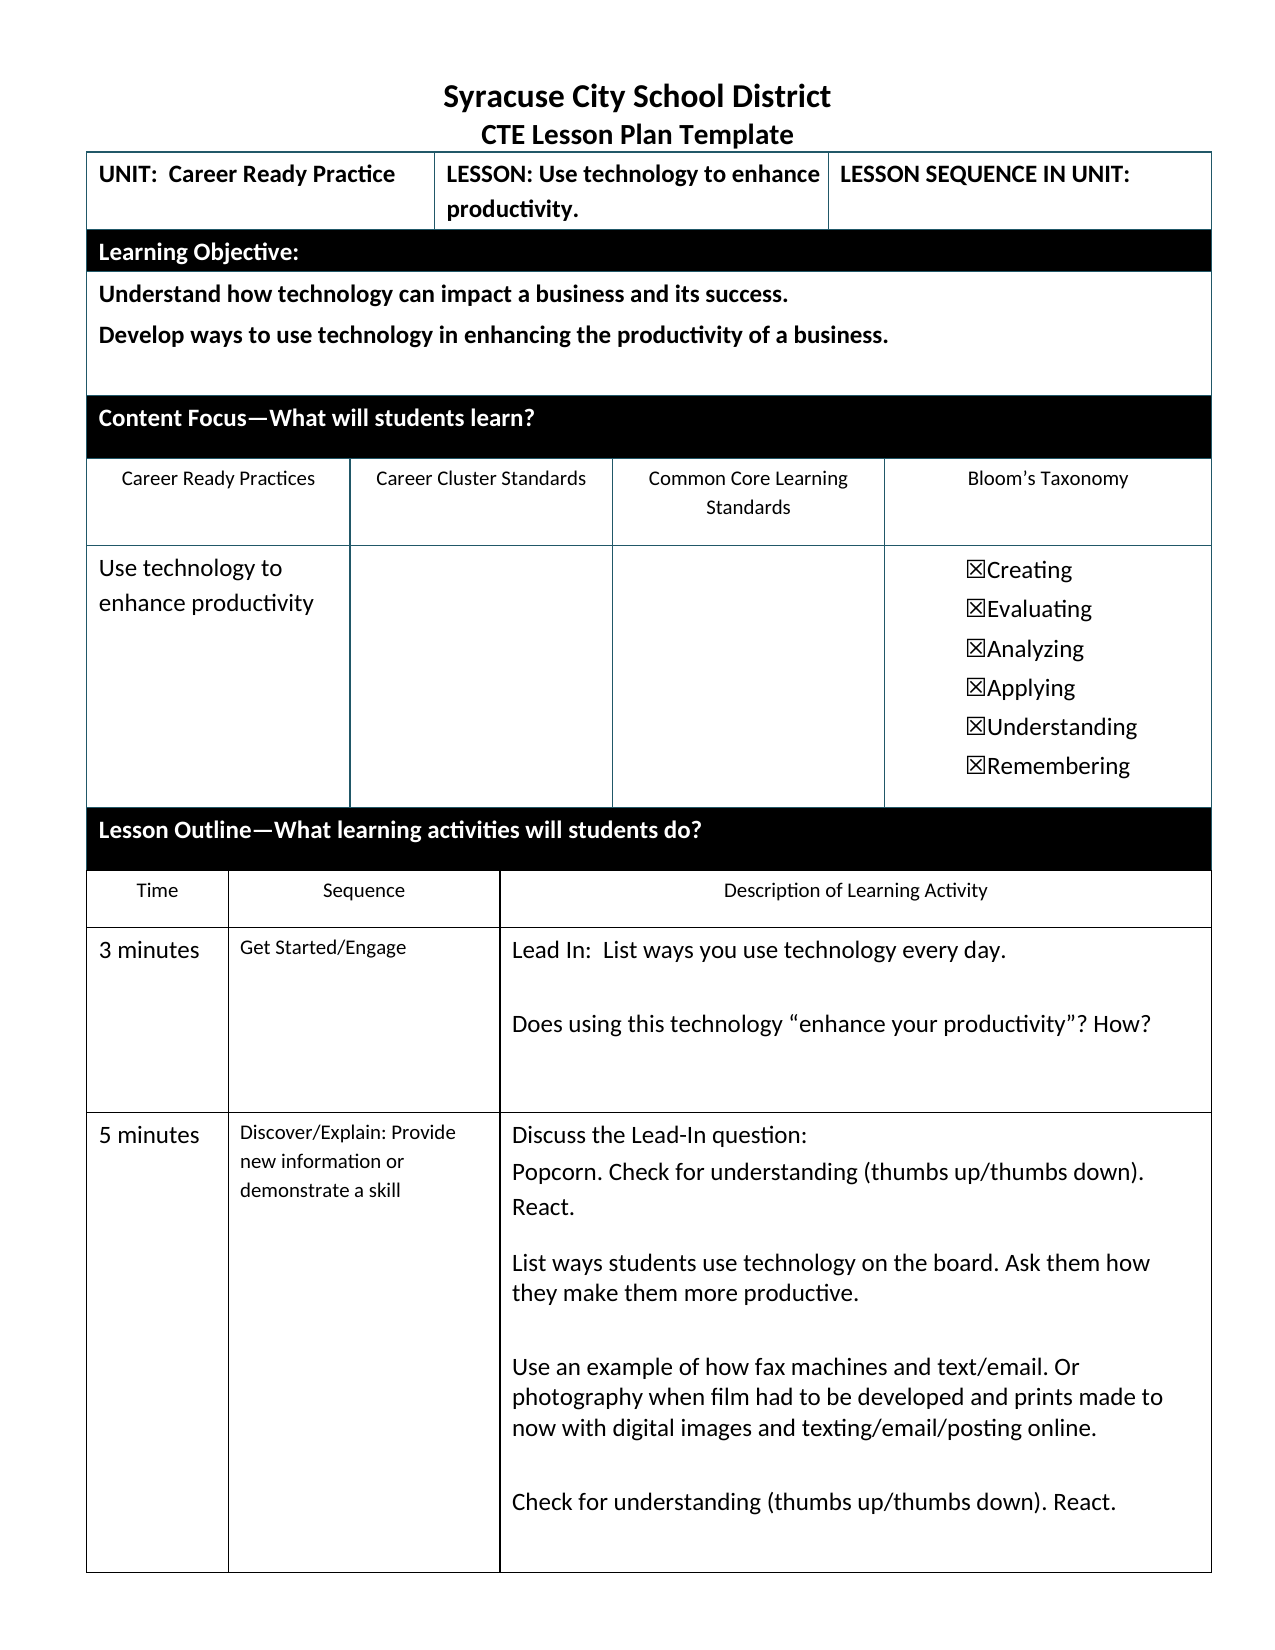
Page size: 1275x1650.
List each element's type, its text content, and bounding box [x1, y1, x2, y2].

table_header LESSON SEQUENCE IN UNIT: [829, 153, 1211, 228]
table_cell Get Started/Engage [229, 928, 499, 1112]
table_cell Use technology to enhance productivity [87, 546, 349, 807]
table_cell Sequence [229, 871, 499, 927]
table_cell Description of Learning Activity [501, 871, 1211, 927]
table_cell Time [87, 871, 228, 927]
table_cell Lesson Outline—What learning activities will students do? [87, 808, 1211, 870]
table_cell Understand how technology can impact a business and its success. Develop ways to use technology in enhancing the productivity of a business. [87, 272, 1211, 395]
table_header UNIT: Career Ready Practice [87, 153, 434, 228]
table_cell Discover/Explain: Provide new information or demonstrate a skill [229, 1113, 499, 1572]
table_cell Common Core Learning Standards [613, 459, 884, 544]
table_cell Learning Objective: [87, 230, 1211, 271]
table_cell Content Focus—What will students learn? [87, 396, 1211, 458]
table_cell Creating Evaluating Analyzing Applying Understanding Remembering [885, 546, 1211, 807]
table_cell [613, 546, 884, 807]
table_cell Discuss the Lead-In question: Popcorn. Check for understanding (thumbs up/thumbs down). React. List ways students use technology on the board. Ask them how they make them more productive. Use an example of how fax machines and text/email. Or photography when film had to be developed and prints made to now with digital images and texting/email/posting online. Check for understanding (thumbs up/thumbs down). React. [501, 1113, 1211, 1572]
table_cell 3 minutes [87, 928, 228, 1112]
table_cell Career Ready Practices [87, 459, 349, 544]
table_cell Lead In: List ways you use technology every day. Does using this technology “enhance your productivity”? How? [501, 928, 1211, 1112]
table_header LESSON: Use technology to enhance productivity. [435, 153, 828, 228]
table_cell Career Cluster Standards [351, 459, 612, 544]
table_cell [351, 546, 612, 807]
table_cell 5 minutes [87, 1113, 228, 1572]
table_cell Bloom’s Taxonomy [885, 459, 1211, 544]
